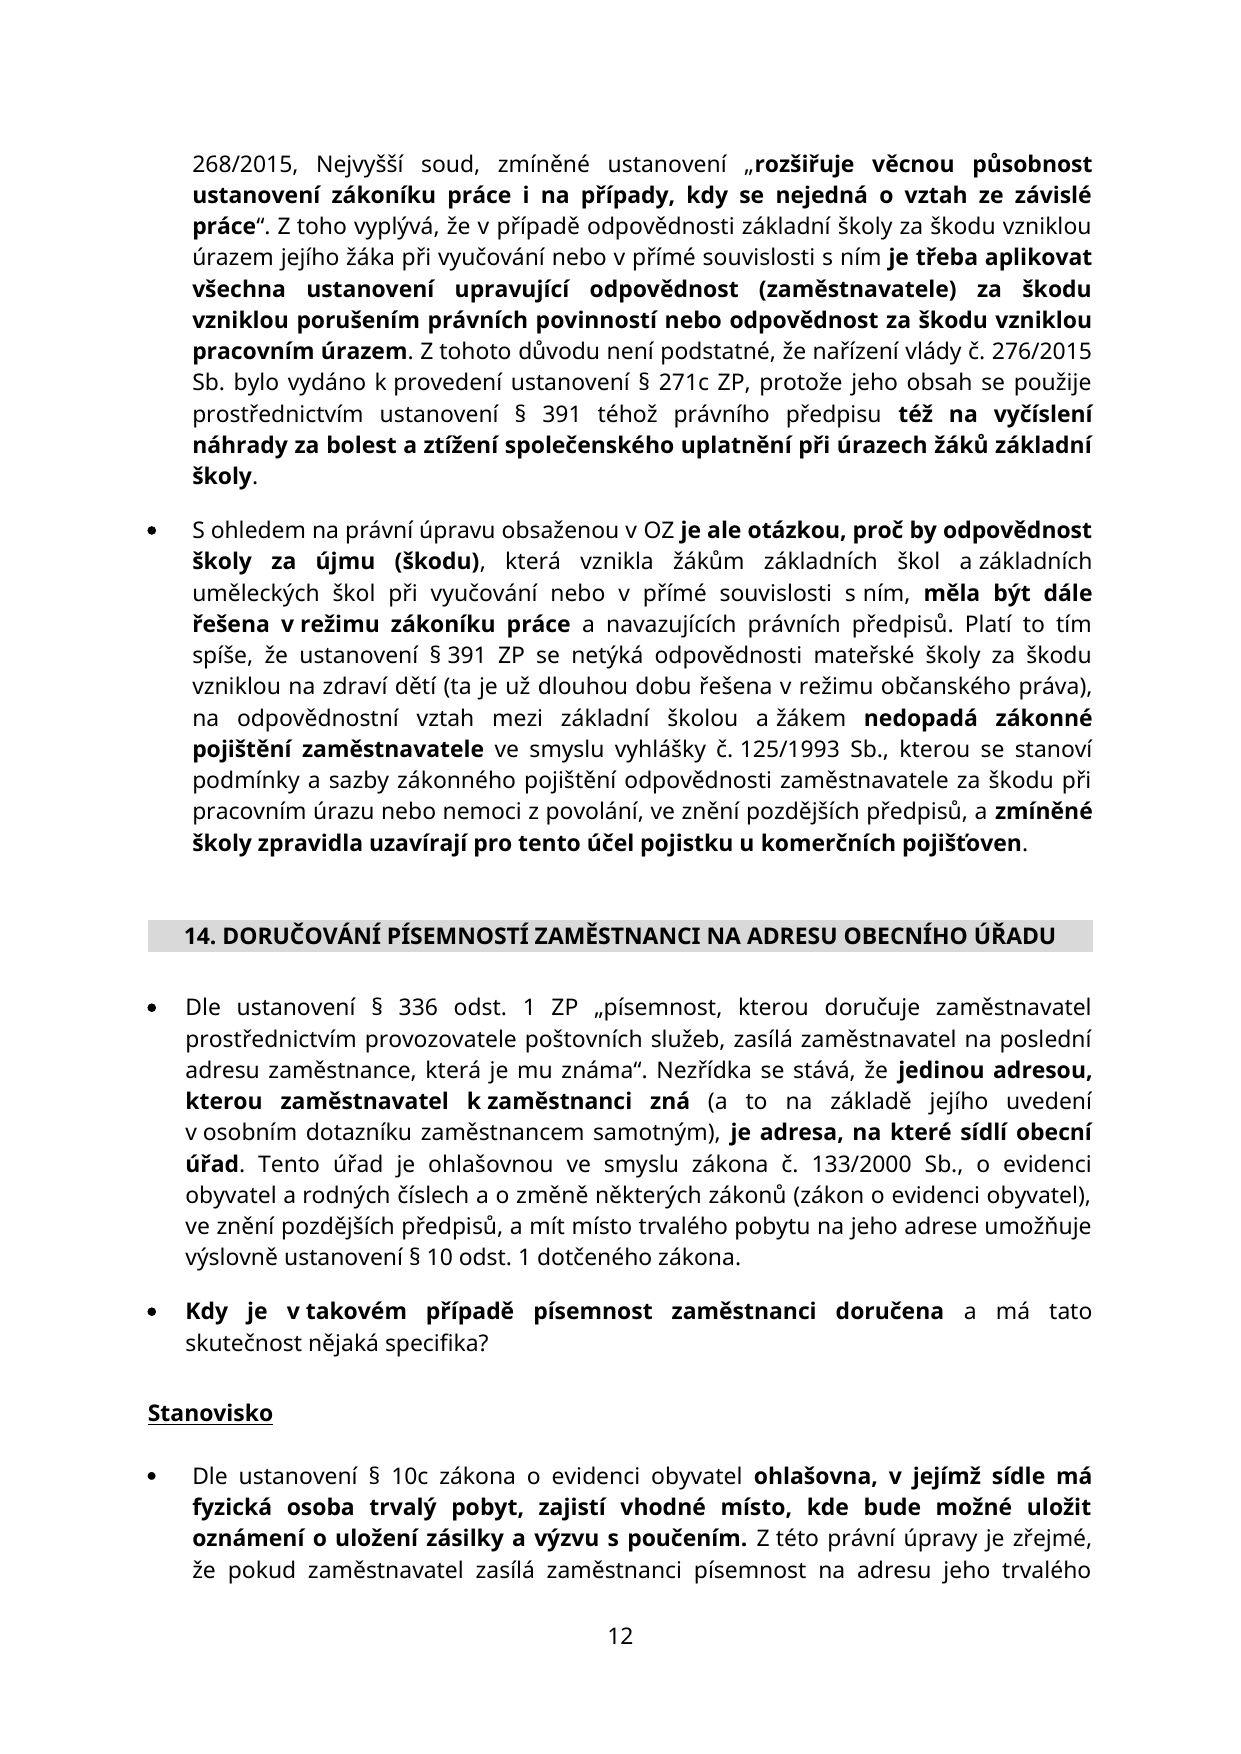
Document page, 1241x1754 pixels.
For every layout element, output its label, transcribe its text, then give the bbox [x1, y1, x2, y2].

list Kdy je v takovém případě písemnost zaměstnanci doručena a má tato skutečnost nějaká specifika? [148, 1295, 1093, 1358]
text 14. DORUČOVÁNÍ PÍSEMNOSTÍ ZAMĚSTNANCI NA ADRESU OBECNÍHO ÚŘADU [148, 920, 1093, 952]
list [148, 1460, 1093, 1585]
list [148, 148, 1093, 491]
list S ohledem na právní úpravu obsaženou v OZ je ale otázkou, proč by odpovědnost školy za újmu (škodu), která vznikla žákům základních škol a základních uměleckých škol při vyučování nebo v přímé souvislosti s ním, měla být dále řešena v režimu zákoníku práce a navazujících právních předpisů. Platí to tím spíše, že ustanovení § 391 ZP se netýká odpovědnosti mateřské školy za škodu vzniklou na zdraví dětí (ta je už dlouhou dobu řešena v režimu občanského práva), na odpovědnostní vztah mezi základní školou a žákem nedopadá zákonné pojištění zaměstnavatele ve smyslu vyhlášky č. 125/1993 Sb., kterou se stanoví podmínky a sazby zákonného pojištění odpovědnosti zaměstnavatele za škodu při pracovním úrazu nebo nemoci z povolání, ve znění pozdějších předpisů, a zmíněné školy zpravidla uzavírají pro tento účel pojistku u komerčních pojišťoven. [148, 514, 1093, 858]
list Dle ustanovení § 336 odst. 1 ZP „písemnost, kterou doručuje zaměstnavatel prostřednictvím provozovatele poštovních služeb, zasílá zaměstnavatel na poslední adresu zaměstnance, která je mu známa“. Nezřídka se stává, že jedinou adresou, kterou zaměstnavatel k zaměstnanci zná (a to na základě jejího uvedení v osobním dotazníku zaměstnancem samotným), je adresa, na které sídlí obecní úřad. Tento úřad je ohlašovnou ve smyslu zákona č. 133/2000 Sb., o evidenci obyvatel a rodných číslech a o změně některých zákonů (zákon o evidenci obyvatel), ve znění pozdějších předpisů, a mít místo trvalého pobytu na jeho adrese umožňuje výslovně ustanovení § 10 odst. 1 dotčeného zákona. [148, 991, 1093, 1272]
list Stanovisko [148, 1397, 1093, 1429]
